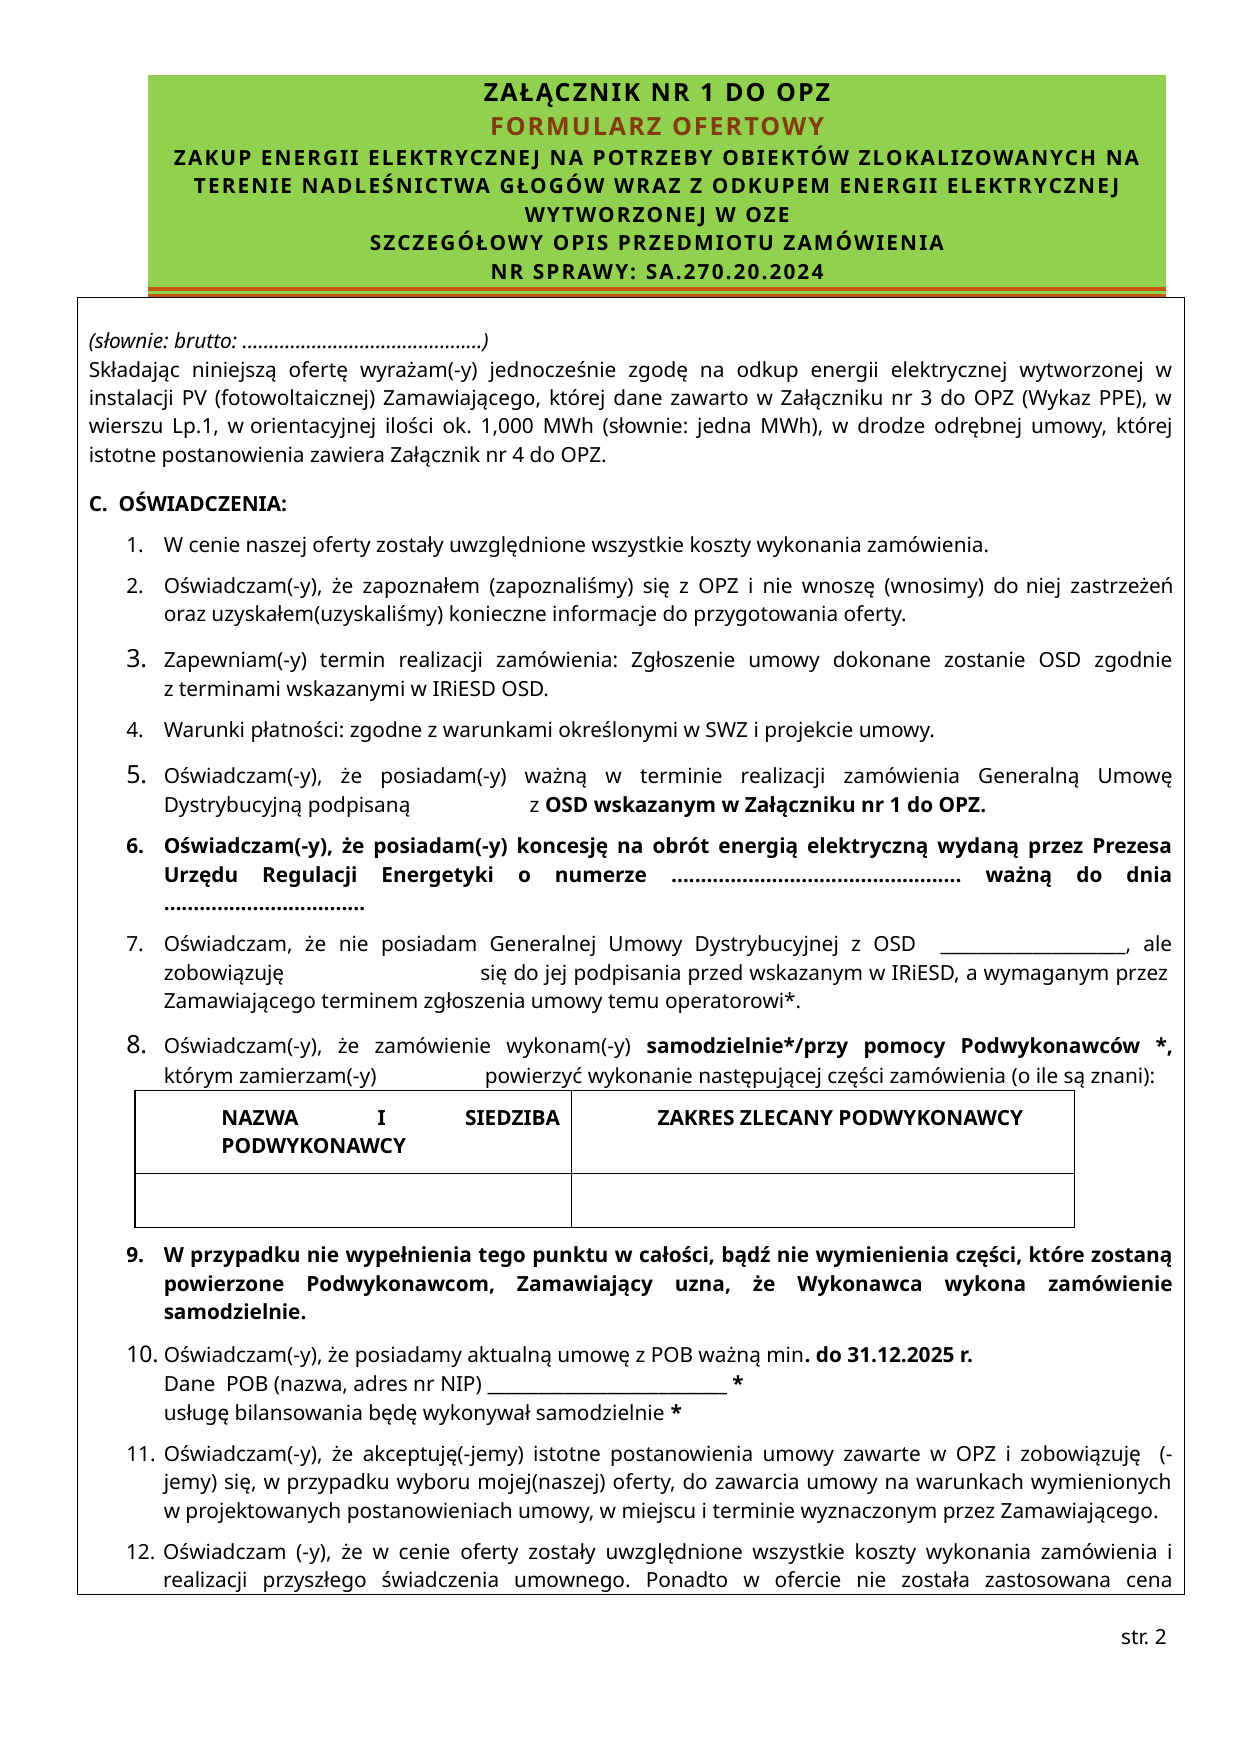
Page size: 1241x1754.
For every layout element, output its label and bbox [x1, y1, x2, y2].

table_cell [78, 298, 1184, 1594]
